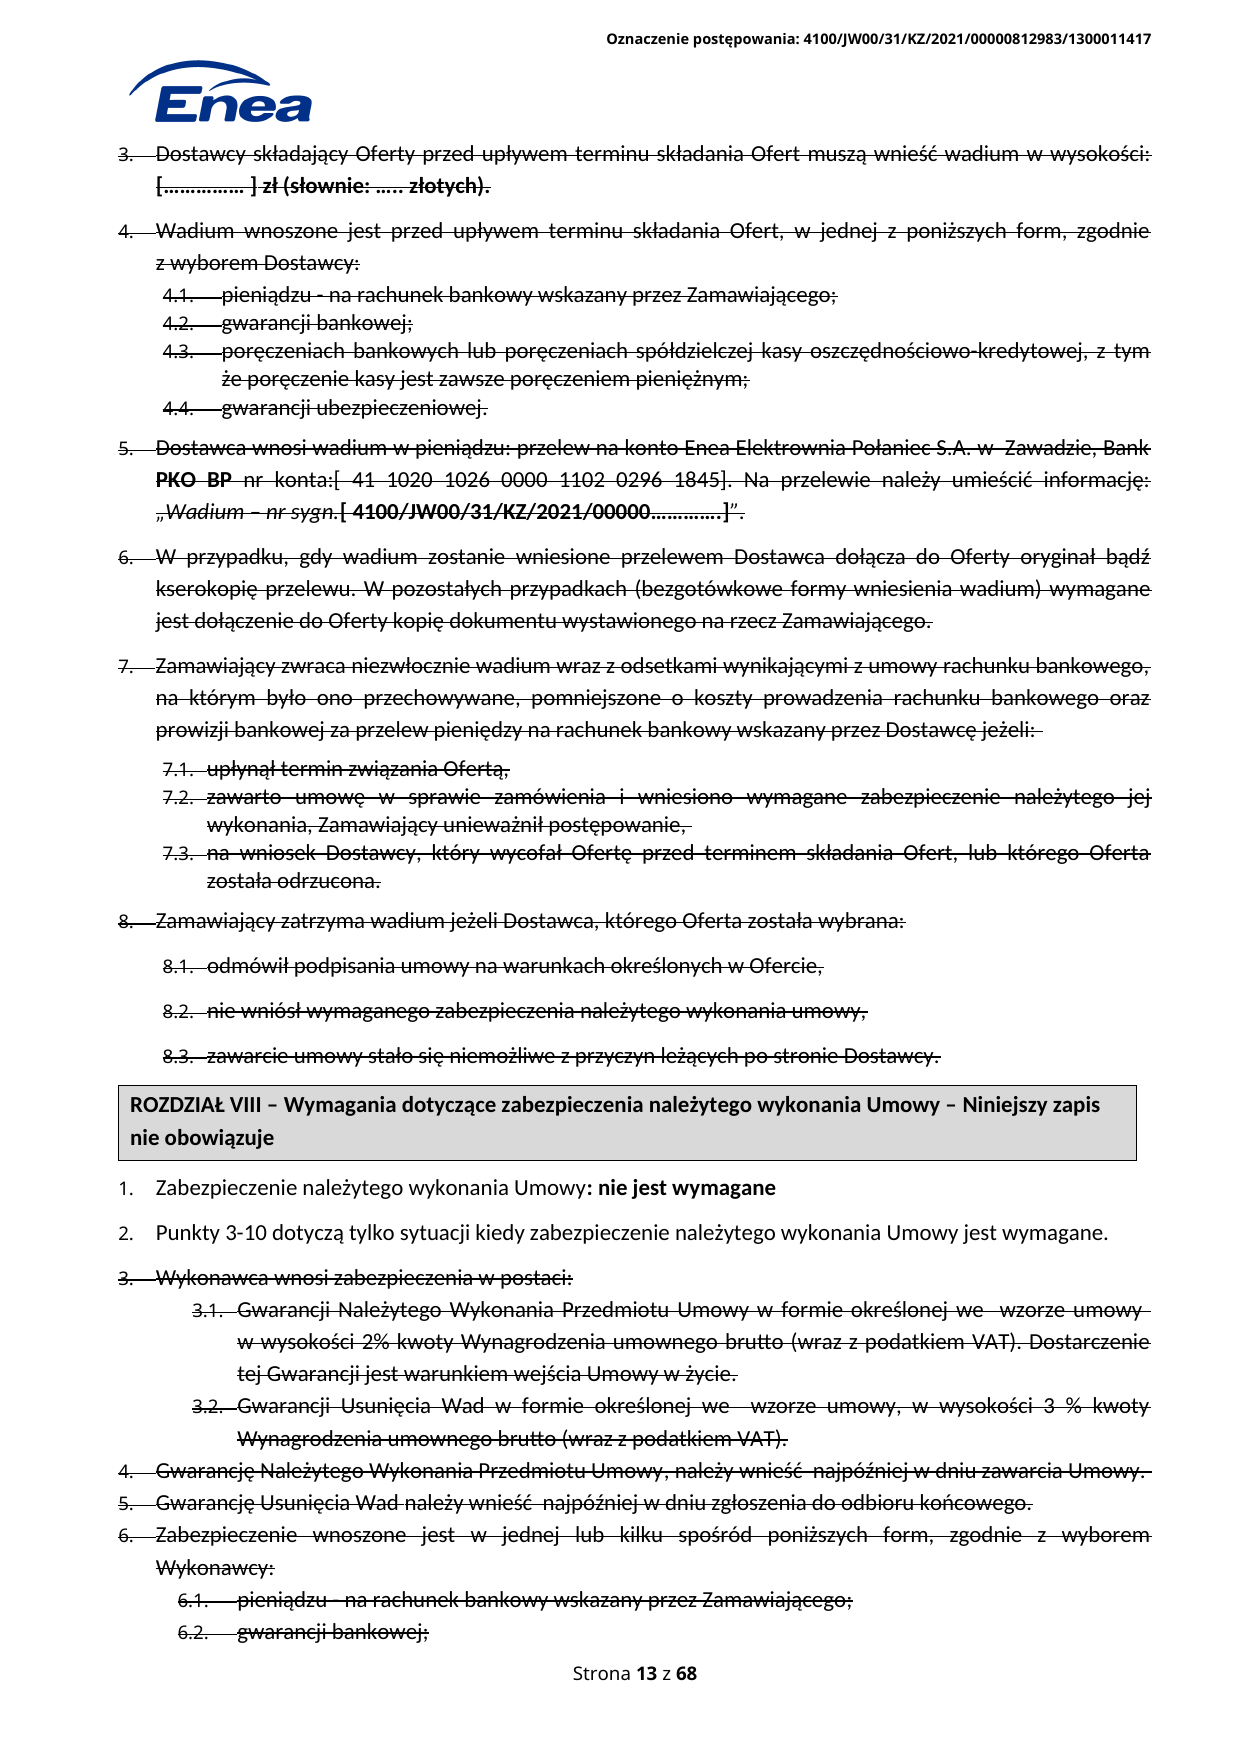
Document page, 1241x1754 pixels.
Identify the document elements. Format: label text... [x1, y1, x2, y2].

list nie wniósł wymaganego zabezpieczenia należytego wykonania umowy, [162, 996, 1152, 1024]
list na wniosek Dostawcy, który wycofał Ofertę przed terminem składania Ofert, lub którego Oferta została odrzucona. [162, 838, 1152, 894]
picture [117, 50, 324, 124]
list gwarancji bankowej; [177, 1617, 1152, 1645]
list Gwarancji Należytego Wykonania Przedmiotu Umowy w formie określonej we wzorze umowy w wysokości 2% kwoty Wynagrodzenia umownego brutto (wraz z podatkiem VAT). Dostarczenie tej Gwarancji jest warunkiem wejścia Umowy w życie. [192, 1295, 1152, 1387]
list Gwarancję Należytego Wykonania Przedmiotu Umowy, należy wnieść najpóźniej w dniu zawarcia Umowy. [118, 1456, 1152, 1473]
list Wykonawca wnosi zabezpieczenia w postaci: [118, 1263, 1152, 1291]
table_header ROZDZIAŁ VIII – Wymagania dotyczące zabezpieczenia należytego wykonania Umowy – [119, 1086, 1136, 1160]
list Zabezpieczenie wnoszone jest w jednej lub kilku spośród poniższych form, zgodnie z wyborem Wykonawcy: [118, 1520, 1152, 1537]
list Wadium wnoszone jest przed upływem terminu składania Ofert, w jednej z poniższych form, zgodnie z wyborem Dostawcy: [118, 216, 1152, 276]
list Punkty 3-10 dotyczą tylko sytuacji kiedy zabezpieczenie należytego wykonania Umowy jest wymagane. [118, 1218, 1152, 1246]
list W przypadku, gdy wadium zostanie wniesione przelewem Dostawca dołącza do Oferty oryginał bądź kserokopię przelewu. W pozostałych przypadkach (bezgotówkowe formy wniesienia wadium) wymagane jest dołączenie do Oferty kopię dokumentu wystawionego na rzecz Zamawiającego. [118, 542, 1152, 634]
list Zamawiający zwraca niezwłocznie wadium wraz z odsetkami wynikającymi z umowy rachunku bankowego, na którym było ono przechowywane, pomniejszone o koszty prowadzenia rachunku bankowego oraz prowizji bankowej za przelew pieniędzy na rachunek bankowy wskazany przez Dostawcę jeżeli: [118, 651, 1152, 744]
list gwarancji bankowej; [162, 308, 1152, 337]
list zawarcie umowy stało się niemożliwe z przyczyn leżących po stronie Dostawcy. [162, 1041, 1152, 1069]
list upłynął termin związania Ofertą, [162, 754, 1152, 782]
list Zabezpieczenie należytego wykonania Umowy: [118, 1173, 1152, 1202]
list odmówił podpisania umowy na warunkach określonych w Ofercie, [162, 951, 1152, 979]
list poręczeniach bankowych lub poręczeniach spółdzielczej kasy oszczędnościowo-kredytowej, z tym że poręczenie kasy jest zawsze poręczeniem pieniężnym; [162, 337, 1152, 393]
list zawarto umowę w sprawie zamówienia i wniesiono wymagane zabezpieczenie należytego jej wykonania, Zamawiający unieważnił postępowanie, [162, 782, 1152, 838]
list pieniądzu - na rachunek bankowy wskazany przez Zamawiającego; [162, 281, 1152, 308]
list Zamawiający zatrzyma wadium jeżeli Dostawca, którego Oferta została wybrana: [118, 907, 1152, 935]
list Dostawcy składający Oferty przed upływem terminu składania Ofert muszą wnieść wadium w wysokości: zł (słownie: ….. złotych). [118, 156, 1152, 199]
list gwarancji ubezpieczeniowej. [162, 393, 1152, 421]
list Gwarancji Usunięcia Wad w formie określonej we wzorze umowy, w wysokości 3 % kwoty Wynagrodzenia umownego brutto (wraz z podatkiem VAT). [192, 1392, 1152, 1452]
list Gwarancję Usunięcia Wad należy wnieść najpóźniej w dniu zgłoszenia do odbioru końcowego. [118, 1488, 1152, 1516]
list Dostawca wnosi wadium w pieniądzu: przelew na konto Enea Elektrownia Połaniec S.A. w Zawadzie, Bank PKO BP nr konta:[ 41 1020 1026 0000 1102 0296 1845]. Na przelewie należy umieścić informację: „Wadium – nr sygn.[ 4100/JW00/31/KZ/2021/00000………….]”. [118, 433, 1152, 526]
list Dostawcy składający Oferty przed upływem terminu składania Ofert muszą wnieść wadium w wysokości: zł (słownie: ….. złotych). [118, 139, 1152, 156]
list pieniądzu - na rachunek bankowy wskazany przez Zamawiającego; [177, 1585, 1152, 1613]
list Zabezpieczenie wnoszone jest w jednej lub kilku spośród poniższych form, zgodnie z wyborem Wykonawcy: [118, 1537, 1152, 1581]
